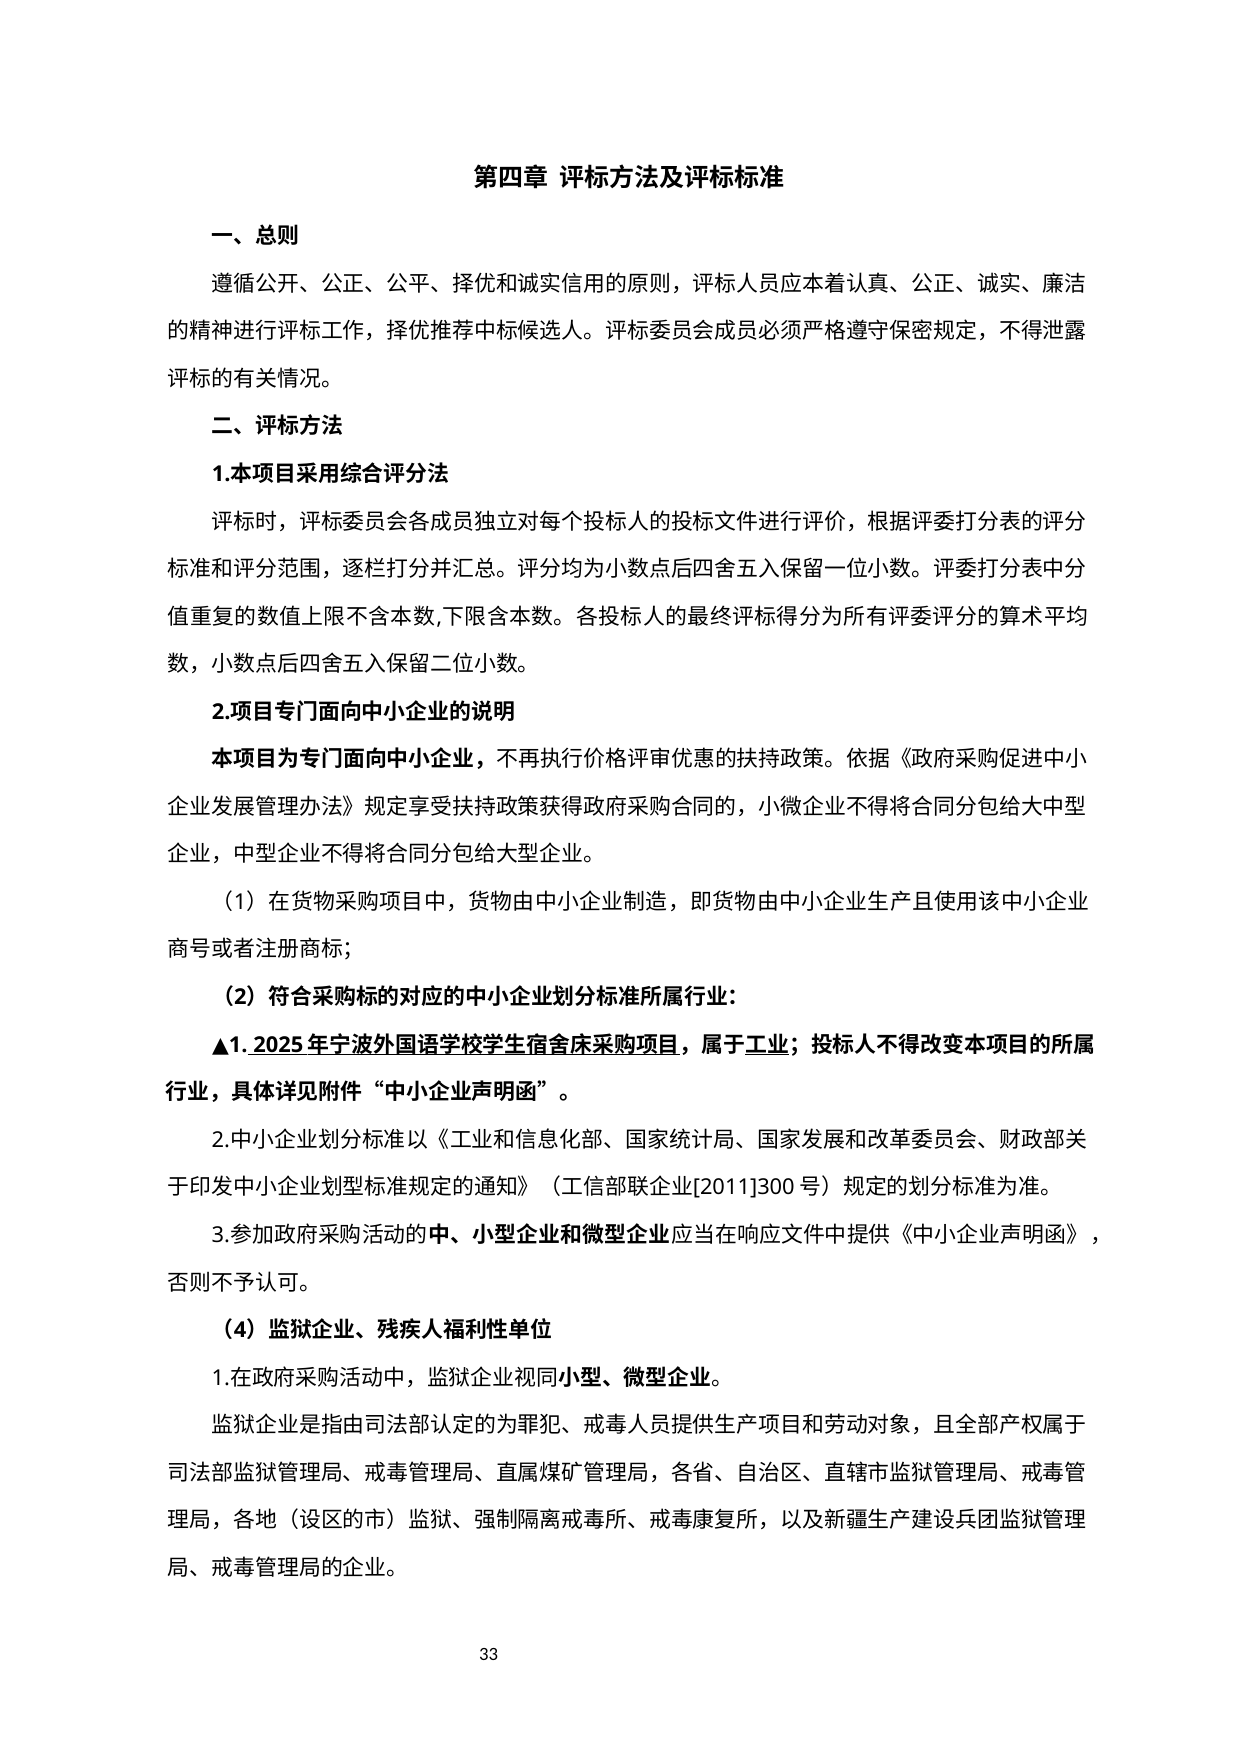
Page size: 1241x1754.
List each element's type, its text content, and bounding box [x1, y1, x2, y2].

text 一、总则 [168, 218, 1090, 250]
text 监狱企业是指由司法部认定的为罪犯、戒毒人员提供生产项目和劳动对象，且全部产权属于司法部监狱管理局、戒毒管理局、直属煤矿管理局，各省、自治区、直辖市监狱管理局、戒毒管理局，各地（设区的市）监狱、强制隔离戒毒所、戒毒康复所，以及新疆生产建设兵团监狱管理局、戒毒管理局的企业。 [168, 1407, 1090, 1581]
title 第四章 评标方法及评标标准 [168, 158, 1090, 194]
text 本项目为专门面向中小企业，不再执行价格评审优惠的扶持政策。依据《政府采购促进中小企业发展管理办法》规定享受扶持政策获得政府采购合同的，小微企业不得将合同分包给大中型企业，中型企业不得将合同分包给大型企业。 [168, 741, 1090, 868]
text 2.项目专门面向中小企业的说明 [168, 694, 1090, 726]
text 3.参加政府采购活动的中、小型企业和微型企业应当在响应文件中提供《中小企业声明函》，否则不予认可。 [168, 1217, 1090, 1296]
text 1.本项目采用综合评分法 [168, 456, 1090, 488]
text ▲1. 2025年宁波外国语学校学生宿舍床采购项目，属于工业；投标人不得改变本项目的所属行业，具体详见附件“中小企业声明函”。 [165, 1027, 1112, 1106]
text 2.中小企业划分标准以《工业和信息化部、国家统计局、国家发展和改革委员会、财政部关于印发中小企业划型标准规定的通知》（工信部联企业[2011]300号）规定的划分标准为准。 [168, 1122, 1090, 1201]
text 遵循公开、公正、公平、择优和诚实信用的原则，评标人员应本着认真、公正、诚实、廉洁的精神进行评标工作，择优推荐中标候选人。评标委员会成员必须严格遵守保密规定，不得泄露评标的有关情况。 [168, 266, 1090, 393]
text （2）符合采购标的对应的中小企业划分标准所属行业： [165, 979, 1112, 1011]
text 评标时，评标委员会各成员独立对每个投标人的投标文件进行评价，根据评委打分表的评分标准和评分范围，逐栏打分并汇总。评分均为小数点后四舍五入保留一位小数。评委打分表中分值重复的数值上限不含本数,下限含本数。各投标人的最终评标得分为所有评委评分的算术平均数，小数点后四舍五入保留二位小数。 [168, 504, 1090, 678]
text （1）在货物采购项目中，货物由中小企业制造，即货物由中小企业生产且使用该中小企业商号或者注册商标； [168, 884, 1090, 963]
text （4）监狱企业、残疾人福利性单位 [168, 1312, 1090, 1344]
text 二、评标方法 [168, 408, 1090, 440]
text 1.在政府采购活动中，监狱企业视同小型、微型企业。 [168, 1359, 1090, 1391]
